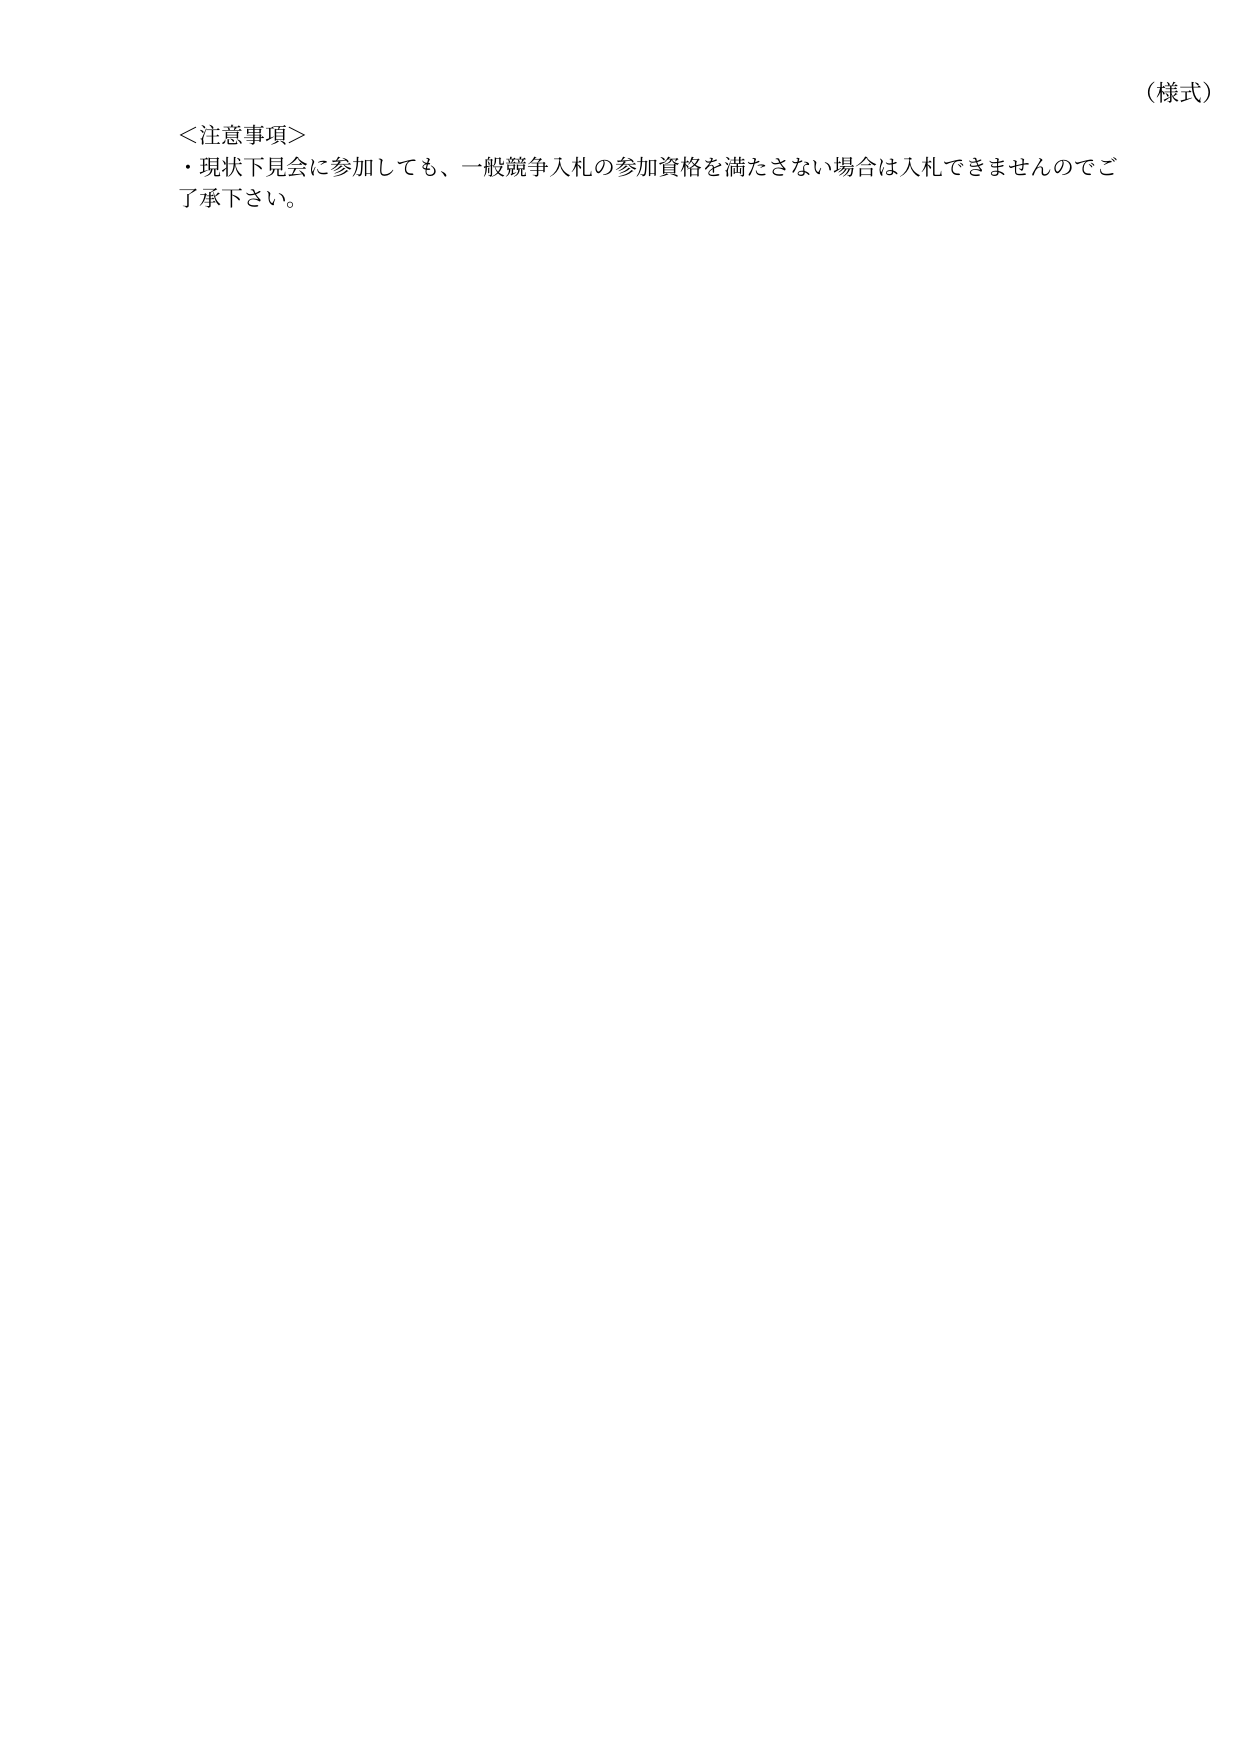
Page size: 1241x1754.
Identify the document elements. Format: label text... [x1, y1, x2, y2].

text ・現状下見会に参加しても、一般競争入札の参加資格を満たさない場合は入札できませんのでご [177, 150, 1122, 181]
text ＜注意事項＞ [177, 118, 1122, 150]
text 了承下さい。 [177, 181, 1122, 213]
